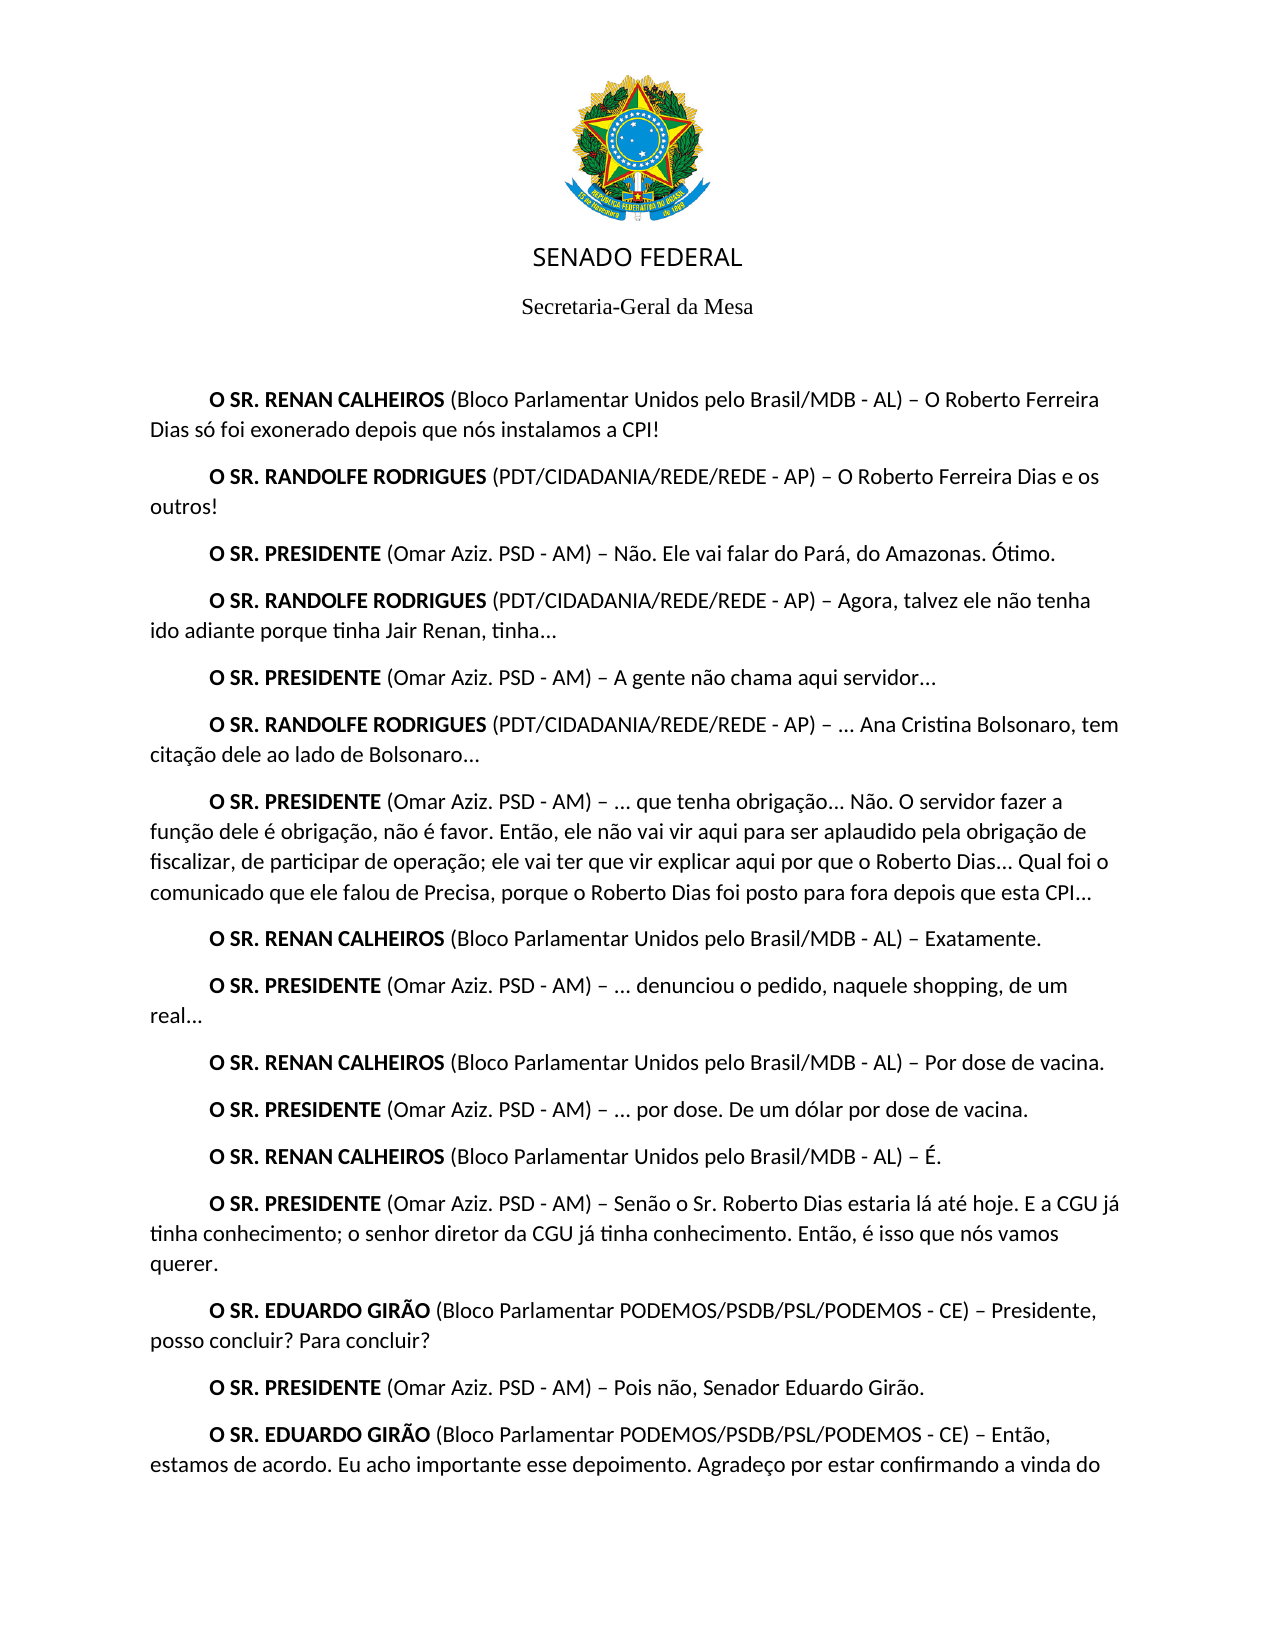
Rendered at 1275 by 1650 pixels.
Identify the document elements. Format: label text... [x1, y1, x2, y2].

text O SR. EDUARDO GIRÃO (Bloco Parlamentar PODEMOS/PSDB/PSL/PODEMOS - CE) – Presidente, posso concluir? Para concluir? [150, 1296, 1125, 1355]
text O SR. RENAN CALHEIROS (Bloco Parlamentar Unidos pelo Brasil/MDB - AL) – Exatamente. [150, 924, 1125, 953]
text O SR. RANDOLFE RODRIGUES (PDT/CIDADANIA/REDE/REDE - AP) – ... Ana Cristina Bolsonaro, tem citação dele ao lado de Bolsonaro... [150, 710, 1125, 768]
text O SR. PRESIDENTE (Omar Aziz. PSD - AM) – ... denunciou o pedido, naquele shopping, de um real... [150, 971, 1125, 1030]
text O SR. PRESIDENTE (Omar Aziz. PSD - AM) – Pois não, Senador Eduardo Girão. [150, 1373, 1125, 1402]
picture [564, 75, 711, 221]
text O SR. RENAN CALHEIROS (Bloco Parlamentar Unidos pelo Brasil/MDB - AL) – O Roberto Ferreira Dias só foi exonerado depois que nós instalamos a CPI! [150, 385, 1125, 443]
text O SR. RANDOLFE RODRIGUES (PDT/CIDADANIA/REDE/REDE - AP) – Agora, talvez ele não tenha ido adiante porque tinha Jair Renan, tinha... [150, 586, 1125, 644]
text O SR. RENAN CALHEIROS (Bloco Parlamentar Unidos pelo Brasil/MDB - AL) – É. [150, 1142, 1125, 1170]
text O SR. PRESIDENTE (Omar Aziz. PSD - AM) – ... que tenha obrigação... Não. O servidor fazer a função dele é obrigação, não é favor. Então, ele não vai vir aqui para ser aplaudido pela obrigação de fiscalizar, de participar de operação; ele vai ter que vir explicar aqui por que o Roberto Dias... Qual foi o comunicado que ele falou de Precisa, porque o Roberto Dias foi posto para fora depois que esta CPI... [150, 787, 1125, 906]
text O SR. PRESIDENTE (Omar Aziz. PSD - AM) – Não. Ele vai falar do Pará, do Amazonas. Ótimo. [150, 539, 1125, 567]
text O SR. PRESIDENTE (Omar Aziz. PSD - AM) – ... por dose. De um dólar por dose de vacina. [150, 1095, 1125, 1123]
text O SR. RANDOLFE RODRIGUES (PDT/CIDADANIA/REDE/REDE - AP) – O Roberto Ferreira Dias e os outros! [150, 462, 1125, 520]
text O SR. RENAN CALHEIROS (Bloco Parlamentar Unidos pelo Brasil/MDB - AL) – Por dose de vacina. [150, 1048, 1125, 1077]
text O SR. PRESIDENTE (Omar Aziz. PSD - AM) – Senão o Sr. Roberto Dias estaria lá até hoje. E a CGU já tinha conhecimento; o senhor diretor da CGU já tinha conhecimento. Então, é isso que nós vamos querer. [150, 1189, 1125, 1278]
text O SR. PRESIDENTE (Omar Aziz. PSD - AM) – A gente não chama aqui servidor... [150, 663, 1125, 691]
